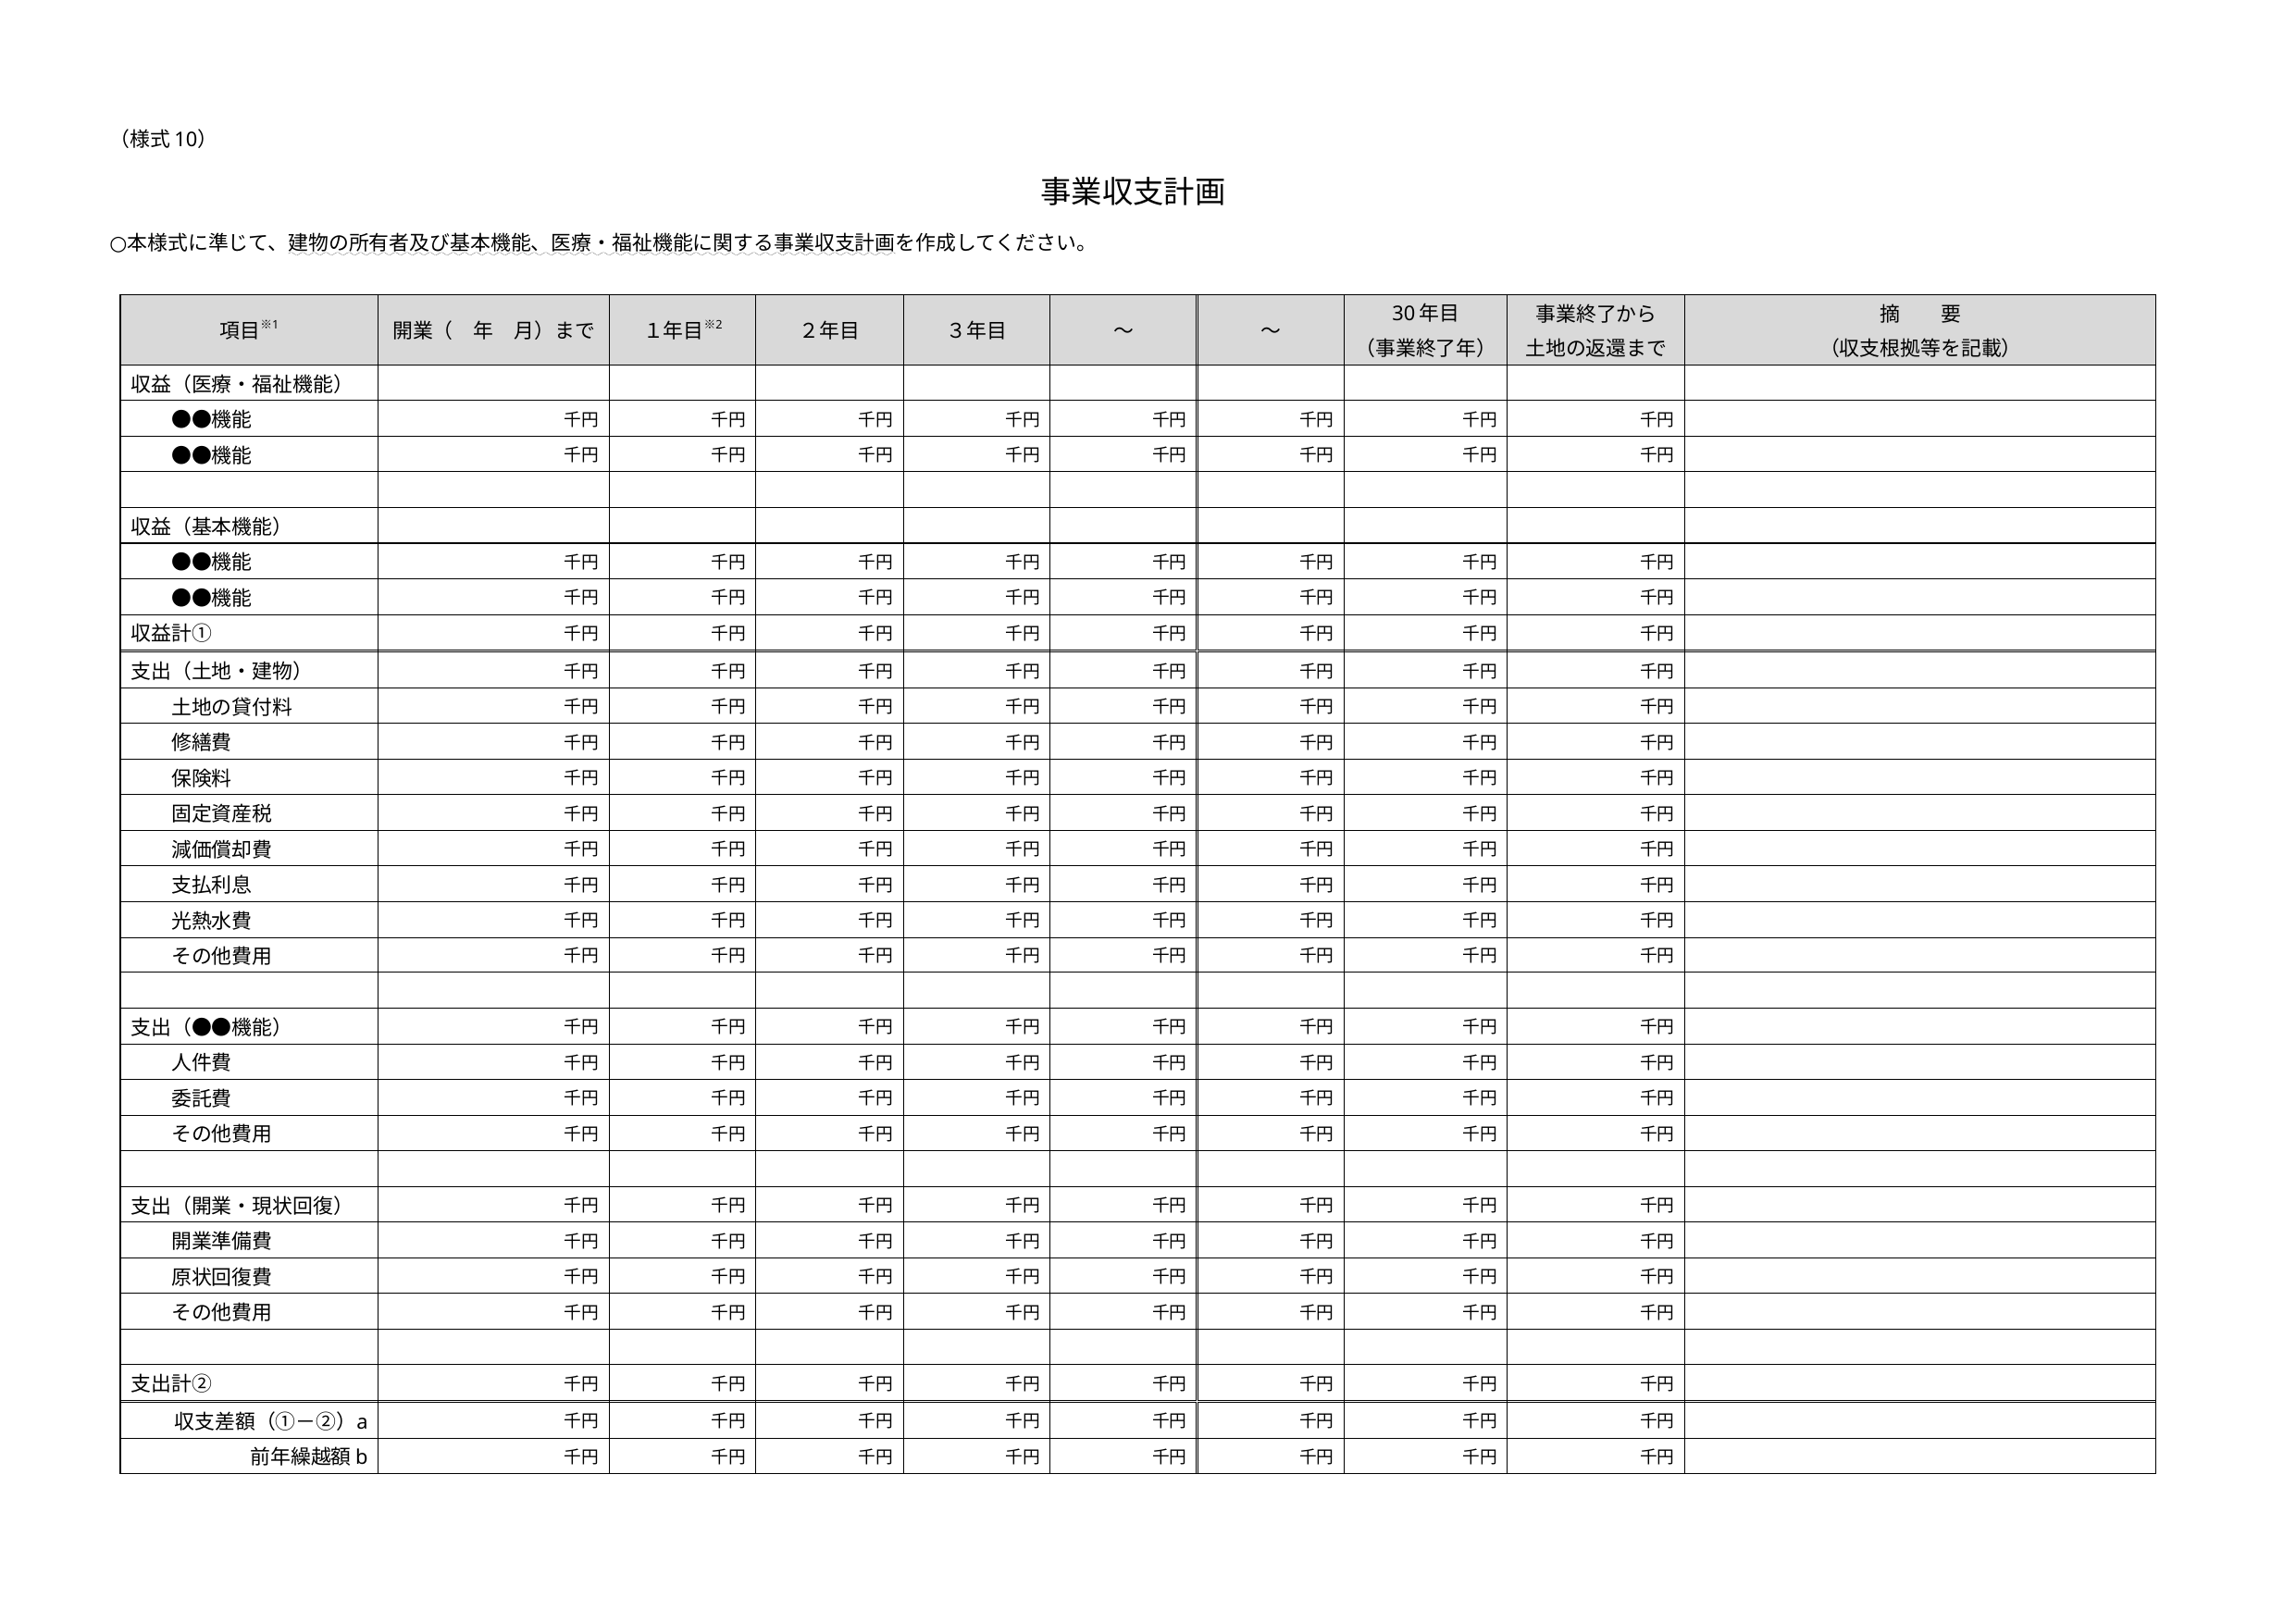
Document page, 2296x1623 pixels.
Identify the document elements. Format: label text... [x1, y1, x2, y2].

table_cell 千円 [1050, 1403, 1196, 1437]
table_cell [1685, 1258, 2155, 1293]
table_cell 千円 [1508, 1403, 1684, 1437]
table_cell 千円 [756, 1009, 903, 1043]
table_cell 千円 [904, 615, 1049, 650]
table_cell [1685, 795, 2155, 830]
table_cell 千円 [756, 1403, 903, 1437]
table_cell 開業準備費 [121, 1222, 378, 1258]
table_cell [756, 365, 903, 400]
table_cell [1050, 472, 1196, 507]
table_cell 千円 [1050, 1222, 1196, 1258]
table_cell 千円 [1050, 401, 1196, 436]
table_cell 千円 [904, 938, 1049, 972]
table_cell 千円 [756, 1222, 903, 1258]
table_cell ●●機能 [121, 437, 378, 471]
table_cell 収益（基本機能） [121, 508, 378, 542]
table_cell 千円 [1345, 1365, 1507, 1400]
table_cell 千円 [904, 1294, 1049, 1329]
table_cell 千円 [1050, 938, 1196, 972]
table_cell [1685, 544, 2155, 578]
table_cell 千円 [1345, 688, 1507, 723]
table_cell 千円 [1508, 760, 1684, 794]
table_cell その他費用 [121, 1116, 378, 1150]
table_cell [904, 1151, 1049, 1186]
table_cell [1198, 365, 1344, 400]
table_cell [379, 1330, 609, 1364]
table_cell 千円 [379, 938, 609, 972]
table_cell 千円 [610, 1439, 755, 1473]
table_cell 千円 [1198, 1045, 1344, 1079]
table_cell 千円 [1050, 1294, 1196, 1329]
text （様式10） [109, 120, 2156, 155]
table_cell [1685, 831, 2155, 865]
table_cell 千円 [1198, 1258, 1344, 1293]
table_cell 千円 [1198, 724, 1344, 759]
table_cell 千円 [1050, 652, 1196, 688]
table_cell 千円 [1198, 795, 1344, 830]
table_cell 支出（開業・現状回復） [121, 1187, 378, 1221]
table_cell 千円 [610, 795, 755, 830]
table_cell 千円 [1198, 1365, 1344, 1400]
table_cell 千円 [1050, 760, 1196, 794]
table_cell 千円 [1198, 579, 1344, 613]
table_cell 千円 [1345, 1080, 1507, 1114]
table_cell 千円 [1508, 866, 1684, 901]
table_cell [379, 973, 609, 1008]
table_cell 千円 [379, 1116, 609, 1150]
table_cell 千円 [756, 1045, 903, 1079]
table_cell [1198, 508, 1344, 542]
table_cell 保険料 [121, 760, 378, 794]
table_cell 千円 [1345, 1258, 1507, 1293]
table_cell 千円 [1198, 866, 1344, 901]
table_cell 千円 [1198, 437, 1344, 471]
table_cell [1685, 1365, 2155, 1400]
table_cell [1508, 973, 1684, 1008]
table_cell 千円 [379, 1439, 609, 1473]
table_cell 千円 [610, 688, 755, 723]
table_cell 千円 [1198, 401, 1344, 436]
table_cell 千円 [1198, 544, 1344, 578]
table_cell 千円 [379, 760, 609, 794]
table_cell 千円 [756, 1080, 903, 1114]
table_cell 千円 [756, 831, 903, 865]
table_cell 千円 [756, 544, 903, 578]
table_cell 千円 [904, 401, 1049, 436]
table_cell 千円 [1508, 1365, 1684, 1400]
table_cell 千円 [610, 724, 755, 759]
table_cell 千円 [1198, 1222, 1344, 1258]
table_cell 千円 [1345, 1439, 1507, 1473]
table_cell [1345, 1151, 1507, 1186]
table_cell 人件費 [121, 1045, 378, 1079]
table_cell [1685, 1439, 2155, 1473]
table_header 30年目 （事業終了年） [1345, 295, 1507, 365]
table_cell [1198, 973, 1344, 1008]
table_cell [904, 508, 1049, 542]
table_cell [756, 472, 903, 507]
table_cell 千円 [1345, 1116, 1507, 1150]
table_cell 千円 [1508, 902, 1684, 936]
table_cell [610, 1151, 755, 1186]
table_cell [1685, 365, 2155, 400]
table_cell 千円 [1050, 1258, 1196, 1293]
table_cell 千円 [1050, 795, 1196, 830]
table_cell [1685, 615, 2155, 650]
table_cell 千円 [1345, 795, 1507, 830]
table_cell 千円 [610, 760, 755, 794]
table_cell 千円 [1050, 615, 1196, 650]
table_cell [756, 1330, 903, 1364]
table_cell 千円 [1345, 1222, 1507, 1258]
table_cell [1685, 1009, 2155, 1043]
table_cell 千円 [610, 437, 755, 471]
table_cell [1050, 365, 1196, 400]
table_cell ●●機能 [121, 401, 378, 436]
table_cell [610, 973, 755, 1008]
table_cell 千円 [1508, 652, 1684, 688]
table_cell 千円 [904, 831, 1049, 865]
table_cell 千円 [1050, 1187, 1196, 1221]
table_cell 千円 [1198, 760, 1344, 794]
table_cell [121, 1151, 378, 1186]
text 事業収支計画 [109, 155, 2156, 225]
table_cell 千円 [1050, 724, 1196, 759]
table_cell その他費用 [121, 938, 378, 972]
table_cell 千円 [1050, 579, 1196, 613]
table_cell 千円 [610, 1187, 755, 1221]
table_cell [1685, 688, 2155, 723]
table_cell [1198, 1330, 1344, 1364]
table_cell 修繕費 [121, 724, 378, 759]
table_cell [1685, 508, 2155, 542]
table_cell 千円 [904, 1009, 1049, 1043]
table_cell 支払利息 [121, 866, 378, 901]
table_cell 千円 [1050, 902, 1196, 936]
table_header ～ [1050, 295, 1196, 365]
table_cell 千円 [610, 1080, 755, 1114]
table_cell 千円 [1345, 1294, 1507, 1329]
table_cell [1345, 508, 1507, 542]
table_cell [1685, 1080, 2155, 1114]
table_cell 千円 [379, 1365, 609, 1400]
table_cell [121, 1330, 378, 1364]
table_cell 千円 [610, 1045, 755, 1079]
table_cell 千円 [610, 1294, 755, 1329]
table_cell [1685, 1116, 2155, 1150]
table_cell 千円 [610, 1258, 755, 1293]
table_cell [1050, 1151, 1196, 1186]
table_cell 千円 [904, 1439, 1049, 1473]
table_cell 千円 [1508, 831, 1684, 865]
table_cell 減価償却費 [121, 831, 378, 865]
table_cell 原状回復費 [121, 1258, 378, 1293]
table_cell 千円 [1345, 1009, 1507, 1043]
table_cell 千円 [1508, 1439, 1684, 1473]
table_cell 千円 [1198, 688, 1344, 723]
table_cell 千円 [904, 1258, 1049, 1293]
table_cell 千円 [904, 902, 1049, 936]
table_cell 委託費 [121, 1080, 378, 1114]
table_cell 収益（医療・福祉機能） [121, 365, 378, 400]
table_cell 千円 [1198, 1116, 1344, 1150]
table_cell [1685, 1294, 2155, 1329]
table_cell 千円 [379, 1187, 609, 1221]
table_cell 千円 [610, 831, 755, 865]
table_header ２年目 [756, 295, 903, 365]
table_cell [1685, 652, 2155, 688]
table_cell 千円 [1198, 1439, 1344, 1473]
table_cell 千円 [610, 615, 755, 650]
table_cell 千円 [756, 1365, 903, 1400]
table_cell 千円 [610, 1009, 755, 1043]
table_cell [121, 472, 378, 507]
table_cell [379, 508, 609, 542]
table_cell その他費用 [121, 1294, 378, 1329]
table_cell 千円 [379, 1403, 609, 1437]
table_cell 千円 [610, 401, 755, 436]
table_cell 千円 [1508, 1294, 1684, 1329]
table_cell [756, 508, 903, 542]
table_cell 千円 [1345, 866, 1507, 901]
table_cell [1685, 866, 2155, 901]
table_cell ●●機能 [121, 579, 378, 613]
table_cell 固定資産税 [121, 795, 378, 830]
table_cell [904, 1330, 1049, 1364]
table_cell 千円 [756, 1116, 903, 1150]
table_cell [379, 365, 609, 400]
table_cell [1050, 973, 1196, 1008]
table_cell [904, 973, 1049, 1008]
table_cell 千円 [379, 1258, 609, 1293]
table_cell 千円 [379, 866, 609, 901]
table_cell [1685, 1187, 2155, 1221]
table_cell 千円 [756, 1439, 903, 1473]
table_cell 千円 [756, 652, 903, 688]
table_cell 千円 [1345, 902, 1507, 936]
table_cell [1508, 508, 1684, 542]
table_cell 千円 [904, 795, 1049, 830]
table_cell 千円 [904, 724, 1049, 759]
table_cell [610, 1330, 755, 1364]
table_cell 千円 [1508, 1258, 1684, 1293]
table_cell 千円 [610, 652, 755, 688]
table_cell 千円 [904, 1080, 1049, 1114]
table_cell 千円 [1508, 1116, 1684, 1150]
table_cell 千円 [1198, 1009, 1344, 1043]
table_cell [904, 365, 1049, 400]
table_cell [610, 472, 755, 507]
table_cell 千円 [1345, 544, 1507, 578]
table_cell [1345, 365, 1507, 400]
table_cell 千円 [1050, 688, 1196, 723]
table_cell 千円 [1198, 1403, 1344, 1437]
table_cell 千円 [1345, 1045, 1507, 1079]
table_header 開業（ 年 月）まで [379, 295, 609, 365]
table_cell 千円 [1198, 1080, 1344, 1114]
table_cell 千円 [1345, 615, 1507, 650]
table_cell 千円 [379, 579, 609, 613]
table_cell 千円 [1508, 1187, 1684, 1221]
table_cell 千円 [1050, 1365, 1196, 1400]
table_cell [1508, 1151, 1684, 1186]
table_cell [1345, 973, 1507, 1008]
table_cell 千円 [1050, 1009, 1196, 1043]
table_cell 千円 [1198, 938, 1344, 972]
table_cell 光熱水費 [121, 902, 378, 936]
table_cell [1685, 472, 2155, 507]
table_cell 千円 [379, 724, 609, 759]
table_cell 収益計① [121, 615, 378, 650]
table_cell [1345, 472, 1507, 507]
table_cell 千円 [756, 902, 903, 936]
table_cell 千円 [379, 902, 609, 936]
table_cell 前年繰越額b [121, 1439, 378, 1473]
table_cell [1685, 902, 2155, 936]
table_cell [1508, 472, 1684, 507]
table_cell 千円 [904, 1365, 1049, 1400]
table_cell 千円 [610, 1116, 755, 1150]
table_cell 千円 [379, 688, 609, 723]
table_cell [1050, 508, 1196, 542]
table_cell 土地の貸付料 [121, 688, 378, 723]
table_cell [1685, 579, 2155, 613]
table_cell 千円 [756, 760, 903, 794]
table_cell 収支差額（①－②）a [121, 1403, 378, 1437]
table_cell 千円 [904, 688, 1049, 723]
table_cell 千円 [1345, 724, 1507, 759]
table_cell 千円 [1050, 1080, 1196, 1114]
table_cell [1198, 1151, 1344, 1186]
table_cell 千円 [756, 795, 903, 830]
table_cell 千円 [379, 1080, 609, 1114]
table_cell 千円 [756, 437, 903, 471]
table_header 事業終了から 土地の返還まで [1508, 295, 1684, 365]
table_cell [1685, 1222, 2155, 1258]
table_cell 千円 [904, 1045, 1049, 1079]
table_cell 千円 [1198, 831, 1344, 865]
table_cell 千円 [756, 579, 903, 613]
table_cell 千円 [1508, 437, 1684, 471]
table_cell 千円 [1198, 1294, 1344, 1329]
table_cell 千円 [610, 544, 755, 578]
table_cell 千円 [904, 437, 1049, 471]
table_cell ●●機能 [121, 544, 378, 578]
table_cell [904, 472, 1049, 507]
table_cell 千円 [904, 1222, 1049, 1258]
table_cell 千円 [1345, 579, 1507, 613]
table_cell 千円 [756, 688, 903, 723]
table_cell 千円 [1508, 938, 1684, 972]
table_cell 千円 [1508, 724, 1684, 759]
table_cell 千円 [379, 401, 609, 436]
table_cell 千円 [1508, 688, 1684, 723]
table_cell 千円 [610, 1222, 755, 1258]
table_cell [1685, 760, 2155, 794]
table_cell 千円 [756, 866, 903, 901]
table_header ～ [1198, 295, 1344, 365]
table_cell 千円 [1198, 902, 1344, 936]
table_cell 千円 [1345, 760, 1507, 794]
table_cell 千円 [379, 1294, 609, 1329]
table_cell 千円 [1508, 1222, 1684, 1258]
table_cell 千円 [1345, 437, 1507, 471]
table_header 摘 要 （収支根拠等を記載） [1685, 295, 2155, 365]
text ○本様式に準じて、建物の所有者及び基本機能、医療・福祉機能に関する事業収支計画を作成してください。 [109, 225, 2156, 259]
table_cell 千円 [904, 1403, 1049, 1437]
table_cell [1685, 938, 2155, 972]
table_cell [756, 973, 903, 1008]
table_cell 千円 [1050, 1116, 1196, 1150]
table_cell 千円 [904, 544, 1049, 578]
table_cell [121, 973, 378, 1008]
table_cell 千円 [1345, 831, 1507, 865]
table_cell [1685, 401, 2155, 436]
table_cell [1198, 472, 1344, 507]
table_cell 千円 [904, 760, 1049, 794]
table_cell 千円 [1345, 938, 1507, 972]
table_header 項目※1 [121, 295, 378, 365]
table_cell 千円 [610, 579, 755, 613]
table_cell 千円 [756, 1187, 903, 1221]
table_cell 千円 [904, 652, 1049, 688]
table_cell 千円 [610, 866, 755, 901]
table_cell 千円 [1345, 401, 1507, 436]
table_cell 千円 [1345, 1403, 1507, 1437]
table_cell 千円 [379, 1009, 609, 1043]
table_cell 千円 [1508, 795, 1684, 830]
table_cell [1050, 1330, 1196, 1364]
table_cell [1508, 1330, 1684, 1364]
table_cell 千円 [904, 866, 1049, 901]
table_cell 千円 [610, 1403, 755, 1437]
table_cell 千円 [1050, 1439, 1196, 1473]
table_cell [1685, 1151, 2155, 1186]
table_cell 千円 [1050, 437, 1196, 471]
table_cell 千円 [379, 795, 609, 830]
table_cell 千円 [1508, 1080, 1684, 1114]
table_header １年目※2 [610, 295, 755, 365]
table_cell 千円 [610, 938, 755, 972]
table_cell 千円 [379, 831, 609, 865]
table_cell [1685, 1403, 2155, 1437]
table_cell [379, 1151, 609, 1186]
table_cell 千円 [379, 1045, 609, 1079]
table_cell 千円 [1508, 544, 1684, 578]
table_cell [610, 365, 755, 400]
table_cell 千円 [379, 437, 609, 471]
table_cell 千円 [1050, 831, 1196, 865]
table_cell [1685, 973, 2155, 1008]
table_cell 千円 [379, 1222, 609, 1258]
table_cell 千円 [904, 1116, 1049, 1150]
table_cell 千円 [1050, 1045, 1196, 1079]
table_cell [1345, 1330, 1507, 1364]
table_cell [756, 1151, 903, 1186]
table_cell 千円 [1050, 544, 1196, 578]
table_cell 千円 [379, 615, 609, 650]
table_cell 千円 [904, 579, 1049, 613]
table_cell [379, 472, 609, 507]
table_cell 千円 [756, 938, 903, 972]
table_cell 千円 [379, 652, 609, 688]
table_cell [1685, 1330, 2155, 1364]
table_cell 千円 [1198, 1187, 1344, 1221]
table_cell 千円 [610, 1365, 755, 1400]
table_cell [1685, 1045, 2155, 1079]
table_cell 千円 [756, 401, 903, 436]
table_cell [1508, 365, 1684, 400]
table_cell 支出計② [121, 1365, 378, 1400]
table_cell 千円 [1198, 615, 1344, 650]
table_cell [1685, 724, 2155, 759]
table_cell [610, 508, 755, 542]
table_cell 千円 [1508, 1009, 1684, 1043]
table_cell 千円 [756, 615, 903, 650]
table_cell 千円 [1050, 866, 1196, 901]
table_header ３年目 [904, 295, 1049, 365]
table_cell 千円 [1198, 652, 1344, 688]
table_cell 支出（土地・建物） [121, 652, 378, 688]
table_cell 千円 [756, 724, 903, 759]
table_cell 千円 [1345, 652, 1507, 688]
table_cell 支出（●●機能） [121, 1009, 378, 1043]
table_cell 千円 [756, 1258, 903, 1293]
table_cell 千円 [1345, 1187, 1507, 1221]
table_cell 千円 [1508, 579, 1684, 613]
table_cell 千円 [379, 544, 609, 578]
table_cell [1685, 437, 2155, 471]
table_cell 千円 [904, 1187, 1049, 1221]
table_cell 千円 [1508, 401, 1684, 436]
table_cell 千円 [756, 1294, 903, 1329]
table_cell 千円 [1508, 615, 1684, 650]
table_cell 千円 [610, 902, 755, 936]
table_cell 千円 [1508, 1045, 1684, 1079]
